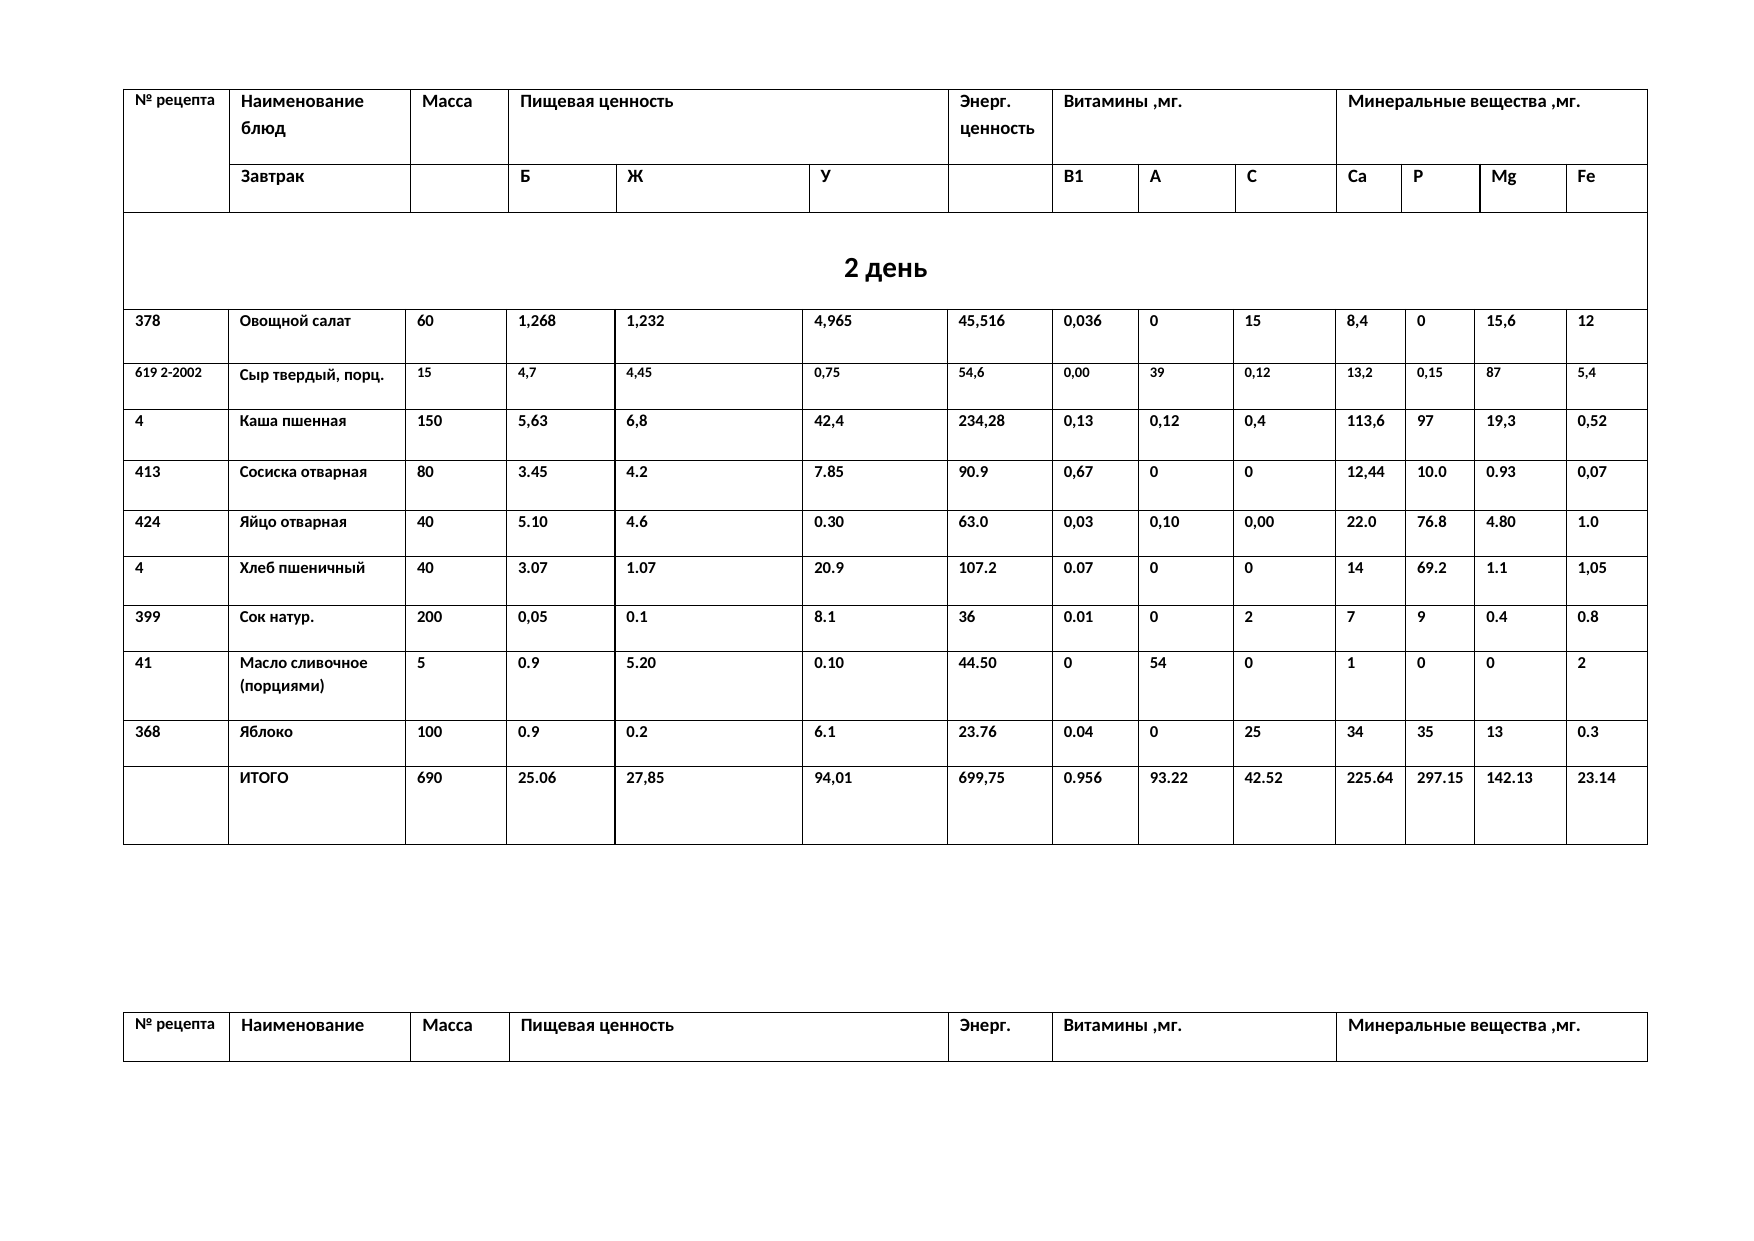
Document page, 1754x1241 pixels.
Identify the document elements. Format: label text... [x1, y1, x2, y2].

table_cell 6,8 [616, 410, 802, 460]
table_cell 6.1 [803, 721, 947, 766]
table_cell 25.06 [507, 767, 614, 844]
table_header Витамины ,мг. [1053, 90, 1336, 163]
table_cell 15,6 [1475, 310, 1566, 363]
table_cell 0,00 [1053, 364, 1138, 409]
table_cell 5,63 [507, 410, 614, 460]
table_cell Яйцо отварная [229, 511, 405, 556]
table_cell [949, 165, 1052, 212]
table_cell Завтрак [230, 165, 410, 212]
table_cell 200 [406, 606, 506, 651]
table_cell 14 [1336, 557, 1405, 605]
table_cell 0.3 [1567, 721, 1647, 766]
table_cell 4.6 [616, 511, 802, 556]
table_cell 22.0 [1336, 511, 1405, 556]
table_cell 0.10 [803, 652, 947, 720]
table_cell 0.04 [1053, 721, 1138, 766]
table_cell 619 2-2002 [124, 364, 228, 409]
table_cell 0.4 [1475, 606, 1566, 651]
table_cell 10.0 [1406, 461, 1474, 510]
table_cell 0,67 [1053, 461, 1138, 510]
table_cell 113,6 [1336, 410, 1405, 460]
table_cell 94,01 [803, 767, 947, 844]
table_cell 0 [1234, 461, 1335, 510]
table_cell 4,7 [507, 364, 614, 409]
table_cell 0 [1139, 310, 1233, 363]
table_cell 19,3 [1475, 410, 1566, 460]
table_cell 0 [1139, 606, 1233, 651]
table_cell 0,00 [1234, 511, 1335, 556]
table_cell 0.9 [507, 721, 614, 766]
table_cell 399 [124, 606, 228, 651]
table_cell Масло сливочное (порциями) [229, 652, 405, 720]
table_cell Сок натур. [229, 606, 405, 651]
table_cell 60 [406, 310, 506, 363]
table_cell 36 [948, 606, 1052, 651]
table_cell 3.45 [507, 461, 614, 510]
table_cell 0 [1234, 652, 1335, 720]
table_cell 40 [406, 511, 506, 556]
table_cell 0,05 [507, 606, 614, 651]
table_cell 25 [1234, 721, 1335, 766]
table_cell 2 день [124, 213, 1647, 309]
table_cell 34 [1336, 721, 1405, 766]
table_cell 100 [406, 721, 506, 766]
table_cell 1,232 [616, 310, 802, 363]
table_cell 54,6 [948, 364, 1052, 409]
table_cell 225.64 [1336, 767, 1405, 844]
table_cell 2 [1567, 652, 1647, 720]
table_cell В1 [1053, 165, 1138, 212]
table_cell 97 [1406, 410, 1474, 460]
table_cell Са [1337, 165, 1401, 212]
table_cell 0 [1139, 721, 1233, 766]
table_cell 7 [1336, 606, 1405, 651]
table_cell 41 [124, 652, 228, 720]
table_cell 297.15 [1406, 767, 1474, 844]
table_cell 0 [1234, 557, 1335, 605]
table_cell 4.80 [1475, 511, 1566, 556]
table_cell 0.07 [1053, 557, 1138, 605]
table_header Энерг. ценность [949, 90, 1052, 163]
table_cell Хлеб пшеничный [229, 557, 405, 605]
table_cell 35 [1406, 721, 1474, 766]
table_cell 69.2 [1406, 557, 1474, 605]
table_cell 15 [1234, 310, 1335, 363]
table_cell 0,10 [1139, 511, 1233, 556]
table_cell 1,268 [507, 310, 614, 363]
table_cell 93.22 [1139, 767, 1233, 844]
table_header Пищевая ценность [509, 90, 948, 163]
table_cell 13 [1475, 721, 1566, 766]
table_cell 413 [124, 461, 228, 510]
table_cell 44.50 [948, 652, 1052, 720]
table_cell 0 [1139, 461, 1233, 510]
table_cell 27,85 [616, 767, 802, 844]
table_header Пищевая ценность [510, 1013, 948, 1061]
table_cell 0,15 [1406, 364, 1474, 409]
table_cell 7.85 [803, 461, 947, 510]
table_cell 90.9 [948, 461, 1052, 510]
table_cell 39 [1139, 364, 1233, 409]
table_cell Яблоко [229, 721, 405, 766]
table_cell Каша пшенная [229, 410, 405, 460]
table_cell 0,12 [1234, 364, 1335, 409]
table_cell 63.0 [948, 511, 1052, 556]
table_cell 1,05 [1567, 557, 1647, 605]
table_cell Мg [1481, 165, 1566, 212]
table_header Наименование блюд [230, 1013, 410, 1061]
table_cell 0,75 [803, 364, 947, 409]
table_cell 0.1 [616, 606, 802, 651]
table_cell 0 [1053, 652, 1138, 720]
table_cell 20.9 [803, 557, 947, 605]
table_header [1337, 1013, 1647, 1061]
table_cell 0.9 [507, 652, 614, 720]
table_cell 4 [124, 410, 228, 460]
table_cell Ж [617, 165, 809, 212]
table_cell 0,13 [1053, 410, 1138, 460]
table_cell 9 [1406, 606, 1474, 651]
table_cell 0.01 [1053, 606, 1138, 651]
table_cell Сосиска отварная [229, 461, 405, 510]
table_cell 0 [1139, 557, 1233, 605]
table_cell Fe [1567, 165, 1647, 212]
table_cell [411, 165, 508, 212]
table_cell 142.13 [1475, 767, 1566, 844]
table_cell 4 [124, 557, 228, 605]
table_cell 12 [1567, 310, 1647, 363]
table_cell Сыр твердый, порц. [229, 364, 405, 409]
table_cell 378 [124, 310, 228, 363]
table_cell 150 [406, 410, 506, 460]
table_cell 2 [1234, 606, 1335, 651]
table_cell 234,28 [948, 410, 1052, 460]
table_cell 23.76 [948, 721, 1052, 766]
table_cell 1 [1336, 652, 1405, 720]
table_cell 0.956 [1053, 767, 1138, 844]
table_cell У [810, 165, 948, 212]
table_cell 40 [406, 557, 506, 605]
table_cell 0,07 [1567, 461, 1647, 510]
table_cell 5.10 [507, 511, 614, 556]
table_cell А [1139, 165, 1235, 212]
table_header № рецепта [124, 90, 229, 212]
table_cell 42,4 [803, 410, 947, 460]
table_cell 0.93 [1475, 461, 1566, 510]
table_cell 12,44 [1336, 461, 1405, 510]
table_cell 80 [406, 461, 506, 510]
table_cell 0 [1406, 310, 1474, 363]
table_cell Овощной салат [229, 310, 405, 363]
table_cell 15 [406, 364, 506, 409]
table_header Масса [411, 90, 508, 163]
table_cell 0,03 [1053, 511, 1138, 556]
table_cell 368 [124, 721, 228, 766]
table_header Наименование блюд [230, 90, 410, 163]
table_cell 690 [406, 767, 506, 844]
table_cell Р [1402, 165, 1479, 212]
table_cell 0,52 [1567, 410, 1647, 460]
table_cell 4,45 [616, 364, 802, 409]
table_cell 0 [1406, 652, 1474, 720]
table_cell 42.52 [1234, 767, 1335, 844]
table_cell 4.2 [616, 461, 802, 510]
table_cell 13,2 [1336, 364, 1405, 409]
table_cell 5 [406, 652, 506, 720]
table_header Минеральные вещества ,мг. [1337, 90, 1647, 163]
table_cell 699,75 [948, 767, 1052, 844]
table_cell 1.0 [1567, 511, 1647, 556]
table_header № рецепта [124, 1013, 229, 1061]
table_cell 5,4 [1567, 364, 1647, 409]
table_cell 107.2 [948, 557, 1052, 605]
table_cell 76.8 [1406, 511, 1474, 556]
table_cell 8.1 [803, 606, 947, 651]
table_cell 0,036 [1053, 310, 1138, 363]
table_cell 87 [1475, 364, 1566, 409]
table_cell 54 [1139, 652, 1233, 720]
table_cell 5.20 [616, 652, 802, 720]
table_cell 0.30 [803, 511, 947, 556]
table_cell 3.07 [507, 557, 614, 605]
table_header Витамины ,мг. [1053, 1013, 1336, 1061]
table_header Энерг. ценность [949, 1013, 1052, 1061]
table_cell 0.8 [1567, 606, 1647, 651]
table_cell 0 [1475, 652, 1566, 720]
table_cell 8,4 [1336, 310, 1405, 363]
table_cell 424 [124, 511, 228, 556]
table_cell [124, 767, 228, 844]
table_cell 45,516 [948, 310, 1052, 363]
table_header Масса [411, 1013, 509, 1061]
table_cell С [1236, 165, 1336, 212]
table_cell 0,12 [1139, 410, 1233, 460]
table_cell 4,965 [803, 310, 947, 363]
table_cell Б [509, 165, 616, 212]
table_cell 1.07 [616, 557, 802, 605]
table_cell ИТОГО [229, 767, 405, 844]
table_cell 1.1 [1475, 557, 1566, 605]
table_cell 23.14 [1567, 767, 1647, 844]
table_cell 0,4 [1234, 410, 1335, 460]
table_cell 0.2 [616, 721, 802, 766]
